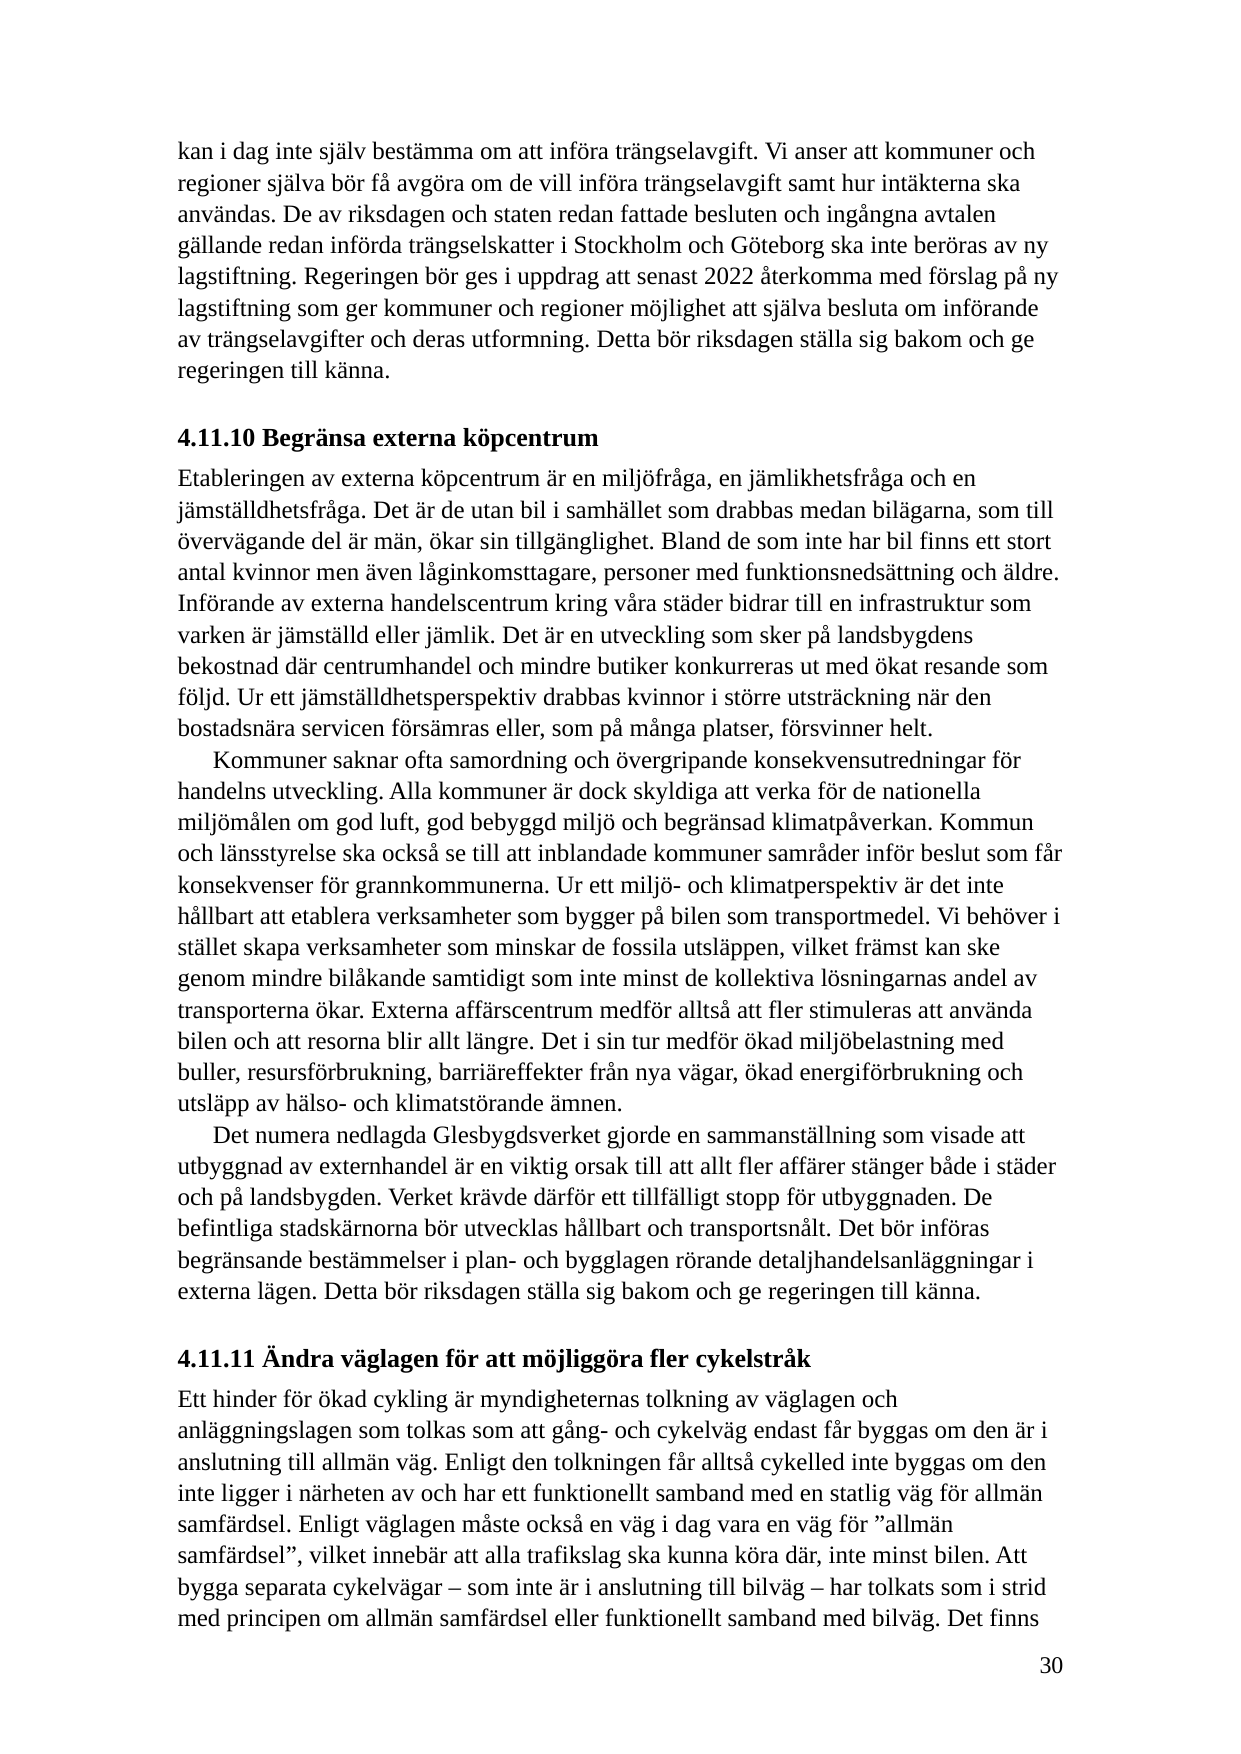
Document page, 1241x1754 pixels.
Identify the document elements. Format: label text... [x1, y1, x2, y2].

text Etableringen av externa köpcentrum är en miljöfråga, en jämlikhetsfråga och en jämställdhetsfråga. Det är de utan bil i samhället som drabbas medan bilägarna, som till övervägande del är män, ökar sin tillgänglighet. Bland de som inte har bil finns ett stort antal kvinnor men även låginkomsttagare, personer med funktionsnedsättning och äldre. Införande av externa handelscentrum kring våra städer bidrar till en infrastruktur som varken är jämställd eller jämlik. Det är en utveckling som sker på landsbygdens bekostnad där centrumhandel och mindre butiker konkurreras ut med ökat resande som följd. Ur ett jämställdhetsperspektiv drabbas kvinnor i större utsträckning när den bostadsnära servicen försämras eller, som på många platser, försvinner helt. [177, 461, 1063, 742]
text Kommuner saknar ofta samordning och övergripande konsekvensutredningar för handelns utveckling. Alla kommuner är dock skyldiga att verka för de nationella miljömålen om god luft, god bebyggd miljö och begränsad klimatpåverkan. Kommun och länsstyrelse ska också se till att inblandade kommuner samråder inför beslut som får konsekvenser för grannkommunerna. Ur ett miljö- och klimatperspektiv är det inte hållbart att etablera verksamheter som bygger på bilen som transportmedel. Vi behöver i stället skapa verksamheter som minskar de fossila utsläppen, vilket främst kan ske genom mindre bilåkande samtidigt som inte minst de kollektiva lösningarnas andel av transporterna ökar. Externa affärscentrum medför alltså att fler stimuleras att använda bilen och att resorna blir allt längre. Det i sin tur medför ökad miljöbelastning med buller, resursförbrukning, barriäreffekter från nya vägar, ökad energiförbrukning och utsläpp av hälso- och klimatstörande ämnen. [177, 742, 1063, 1117]
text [177, 134, 1063, 384]
text Ändra väglagen för att möjliggöra fler cykelstråk [177, 1342, 1063, 1373]
text Begränsa externa köpcentrum [177, 421, 1063, 453]
text Det numera nedlagda Glesbygdsverket gjorde en sammanställning som visade att utbyggnad av externhandel är en viktig orsak till att allt fler affärer stänger både i städer och på landsbygden. Verket krävde därför ett tillfälligt stopp för utbyggnaden. De befintliga stadskärnorna bör utvecklas hållbart och transportsnålt. Det bör införas begränsande bestämmelser i plan- och bygglagen rörande detaljhandelsanläggningar i externa lägen. Detta bör riksdagen ställa sig bakom och ge regeringen till känna. [177, 1117, 1063, 1305]
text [177, 1382, 1063, 1632]
